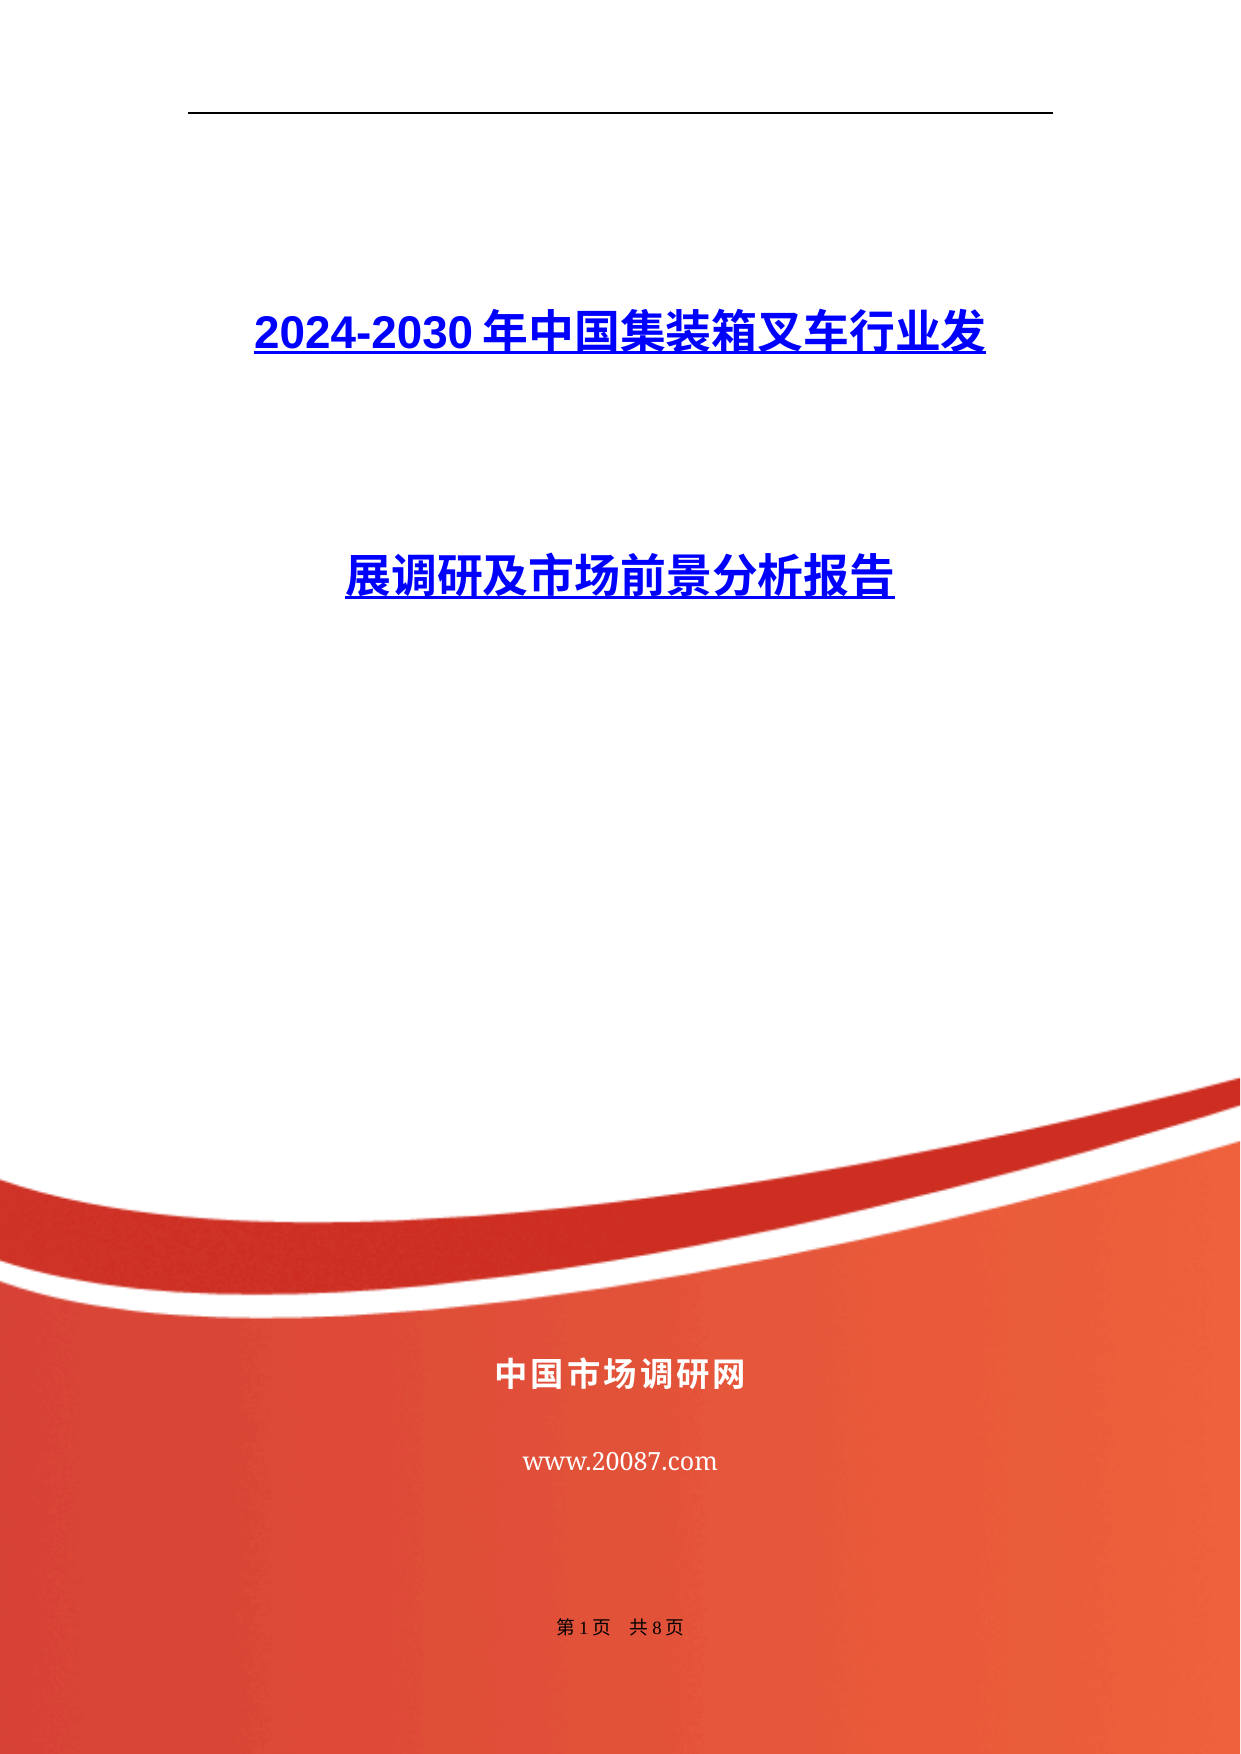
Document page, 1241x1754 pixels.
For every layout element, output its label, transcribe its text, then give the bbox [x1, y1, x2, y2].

subtitle 中国市场调研网 [187, 1339, 1053, 1404]
text www.20087.com [187, 1428, 1053, 1493]
picture [0, 1006, 1241, 1754]
table_header 2024-2030年中国集装箱叉车行业发展调研及市场前景分析报告 [188, 207, 1053, 773]
